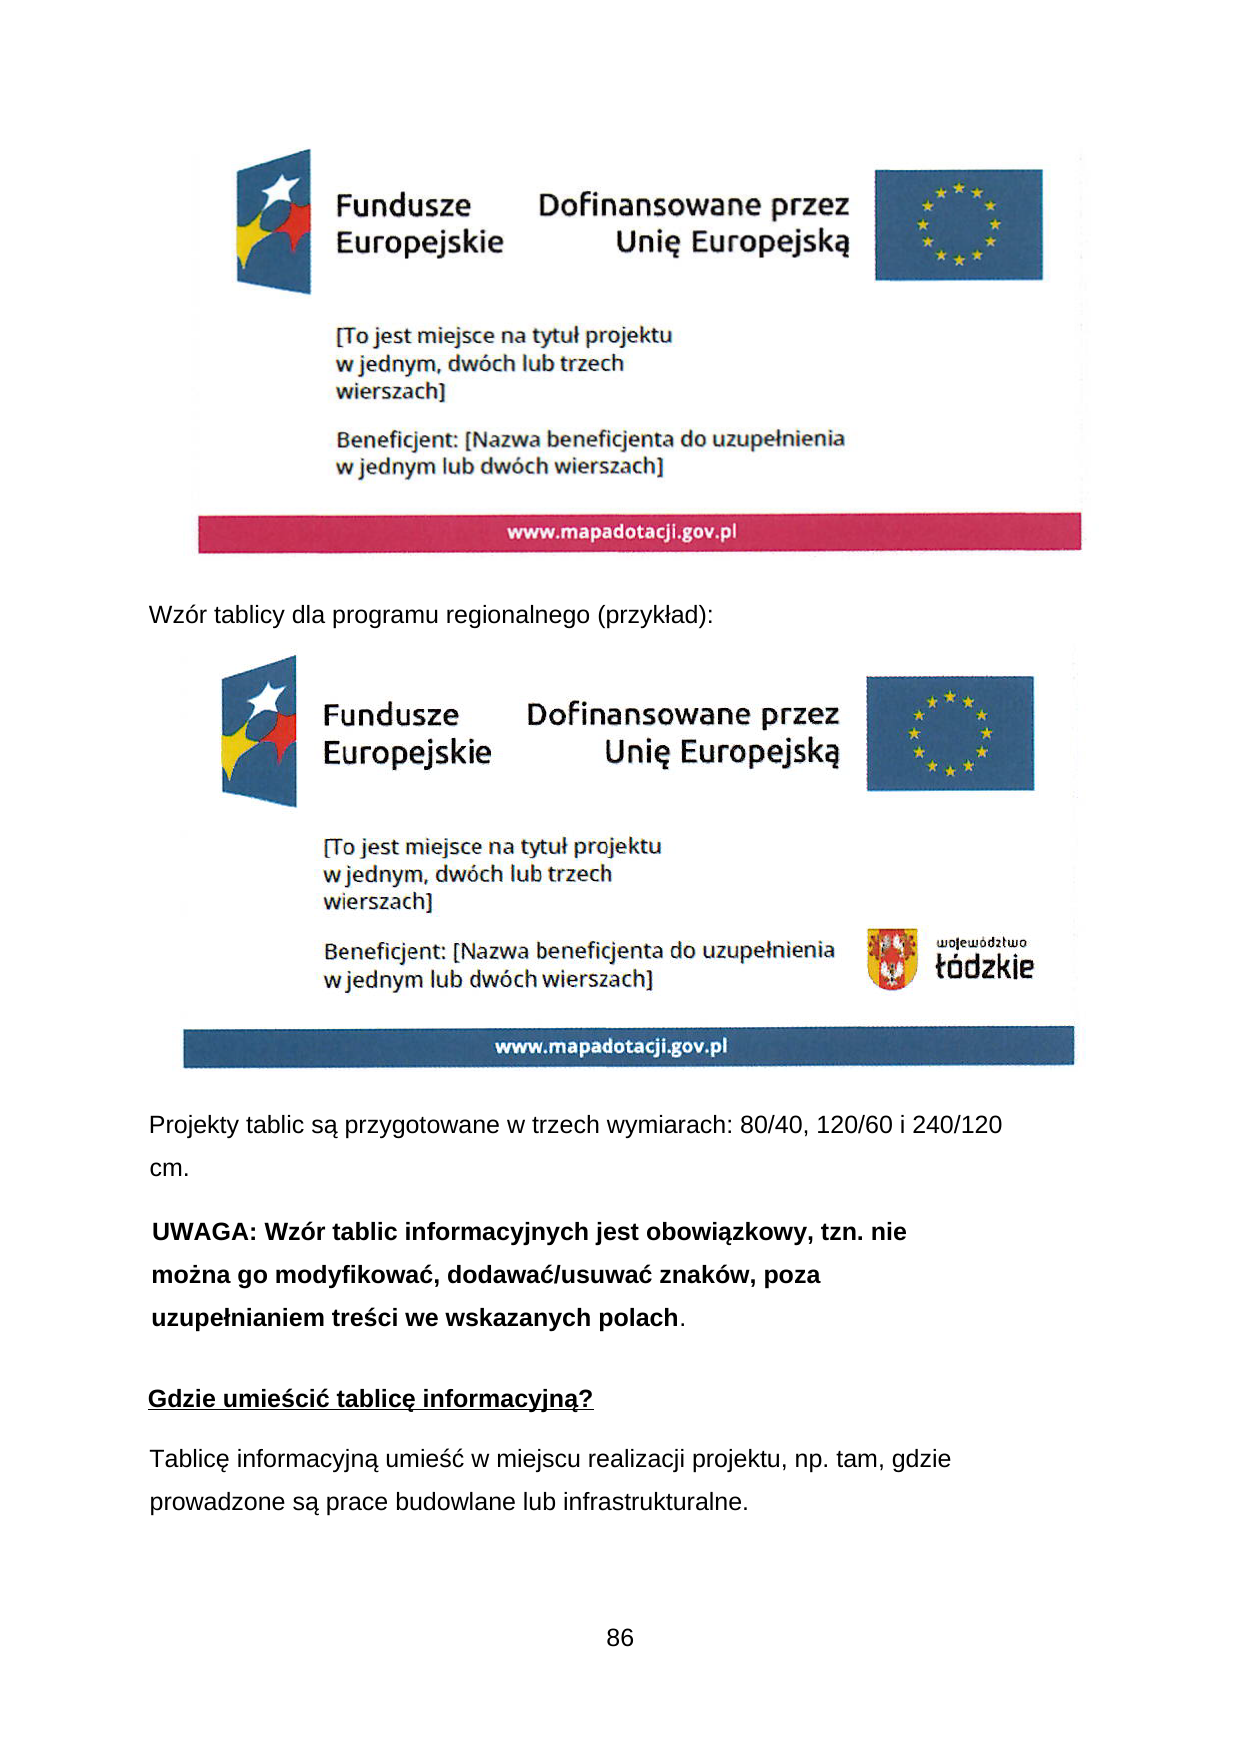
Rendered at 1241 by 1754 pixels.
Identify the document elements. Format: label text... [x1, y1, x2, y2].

text Projekty tablic są przygotowane w trzech wymiarach: 80/40, 120/60 i 240/120 cm. [149, 1110, 1031, 1182]
text Wzór tablicy dla programu regionalnego (przykład): [149, 600, 1031, 629]
picture [148, 147, 1128, 561]
text UWAGA: Wzór tablic informacyjnych jest obowiązkowy, tzn. nie można go modyfikować, dodawać/usuwać znaków, poza uzupełnianiem treści we wskazanych polach. [151, 1217, 969, 1332]
picture [148, 643, 1130, 1072]
text Gdzie umieścić tablicę informacyjną? [148, 1384, 1093, 1413]
text Tablicę informacyjną umieść w miejscu realizacji projektu, np. tam, gdzie prowadzone są prace budowlane lub infrastrukturalne. [149, 1444, 1030, 1516]
